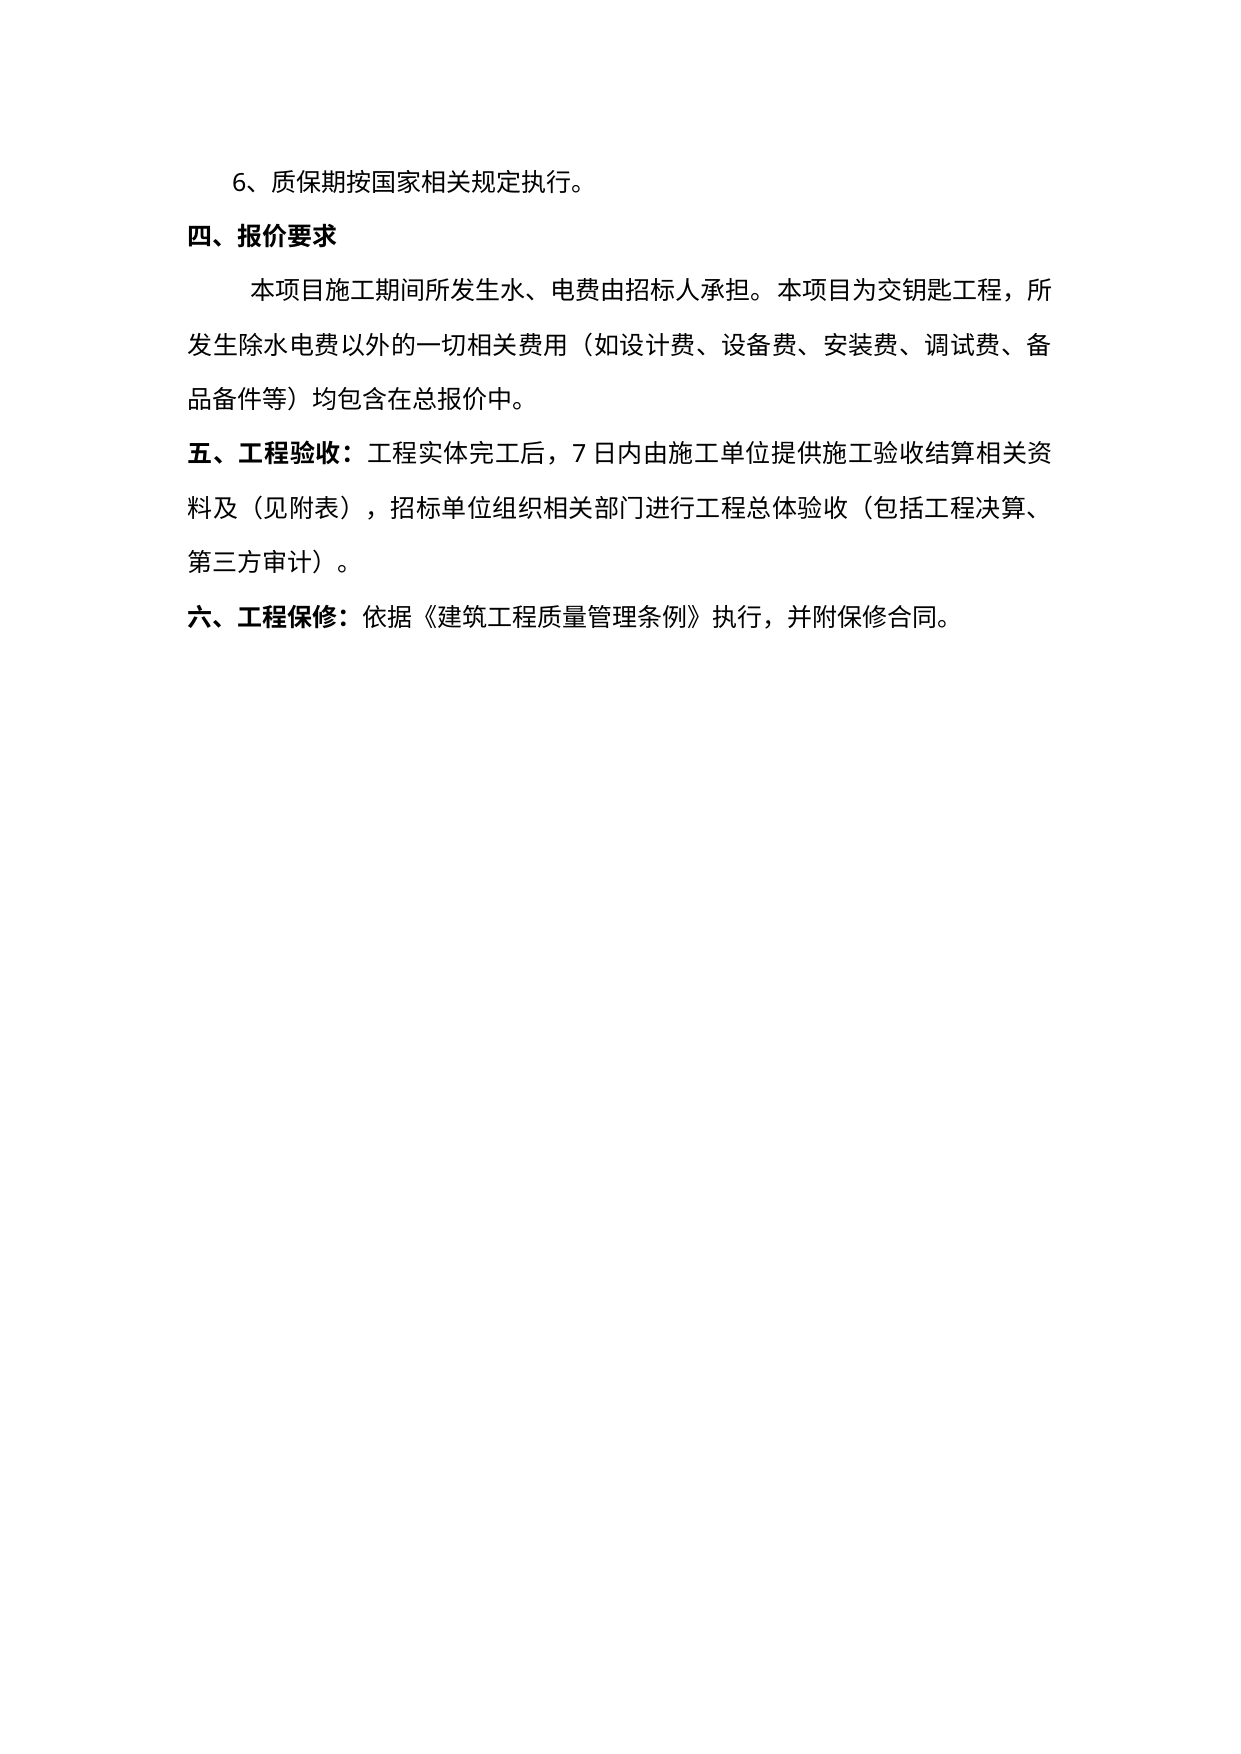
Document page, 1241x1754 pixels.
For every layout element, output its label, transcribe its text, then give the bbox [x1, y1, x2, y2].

text 五、工程验收：工程实体完工后，7日内由施工单位提供施工验收结算相关资料及（见附表），招标单位组织相关部门进行工程总体验收（包括工程决算、第三方审计）。 [187, 434, 1053, 579]
text 本项目施工期间所发生水、电费由招标人承担。本项目为交钥匙工程，所发生除水电费以外的一切相关费用（如设计费、设备费、安装费、调试费、备品备件等）均包含在总报价中。 [187, 271, 1053, 416]
text 四、报价要求 [187, 216, 1053, 253]
text 六、工程保修：依据《建筑工程质量管理条例》执行，并附保修合同。 [187, 597, 1053, 633]
text 6、质保期按国家相关规定执行。 [187, 162, 1053, 198]
